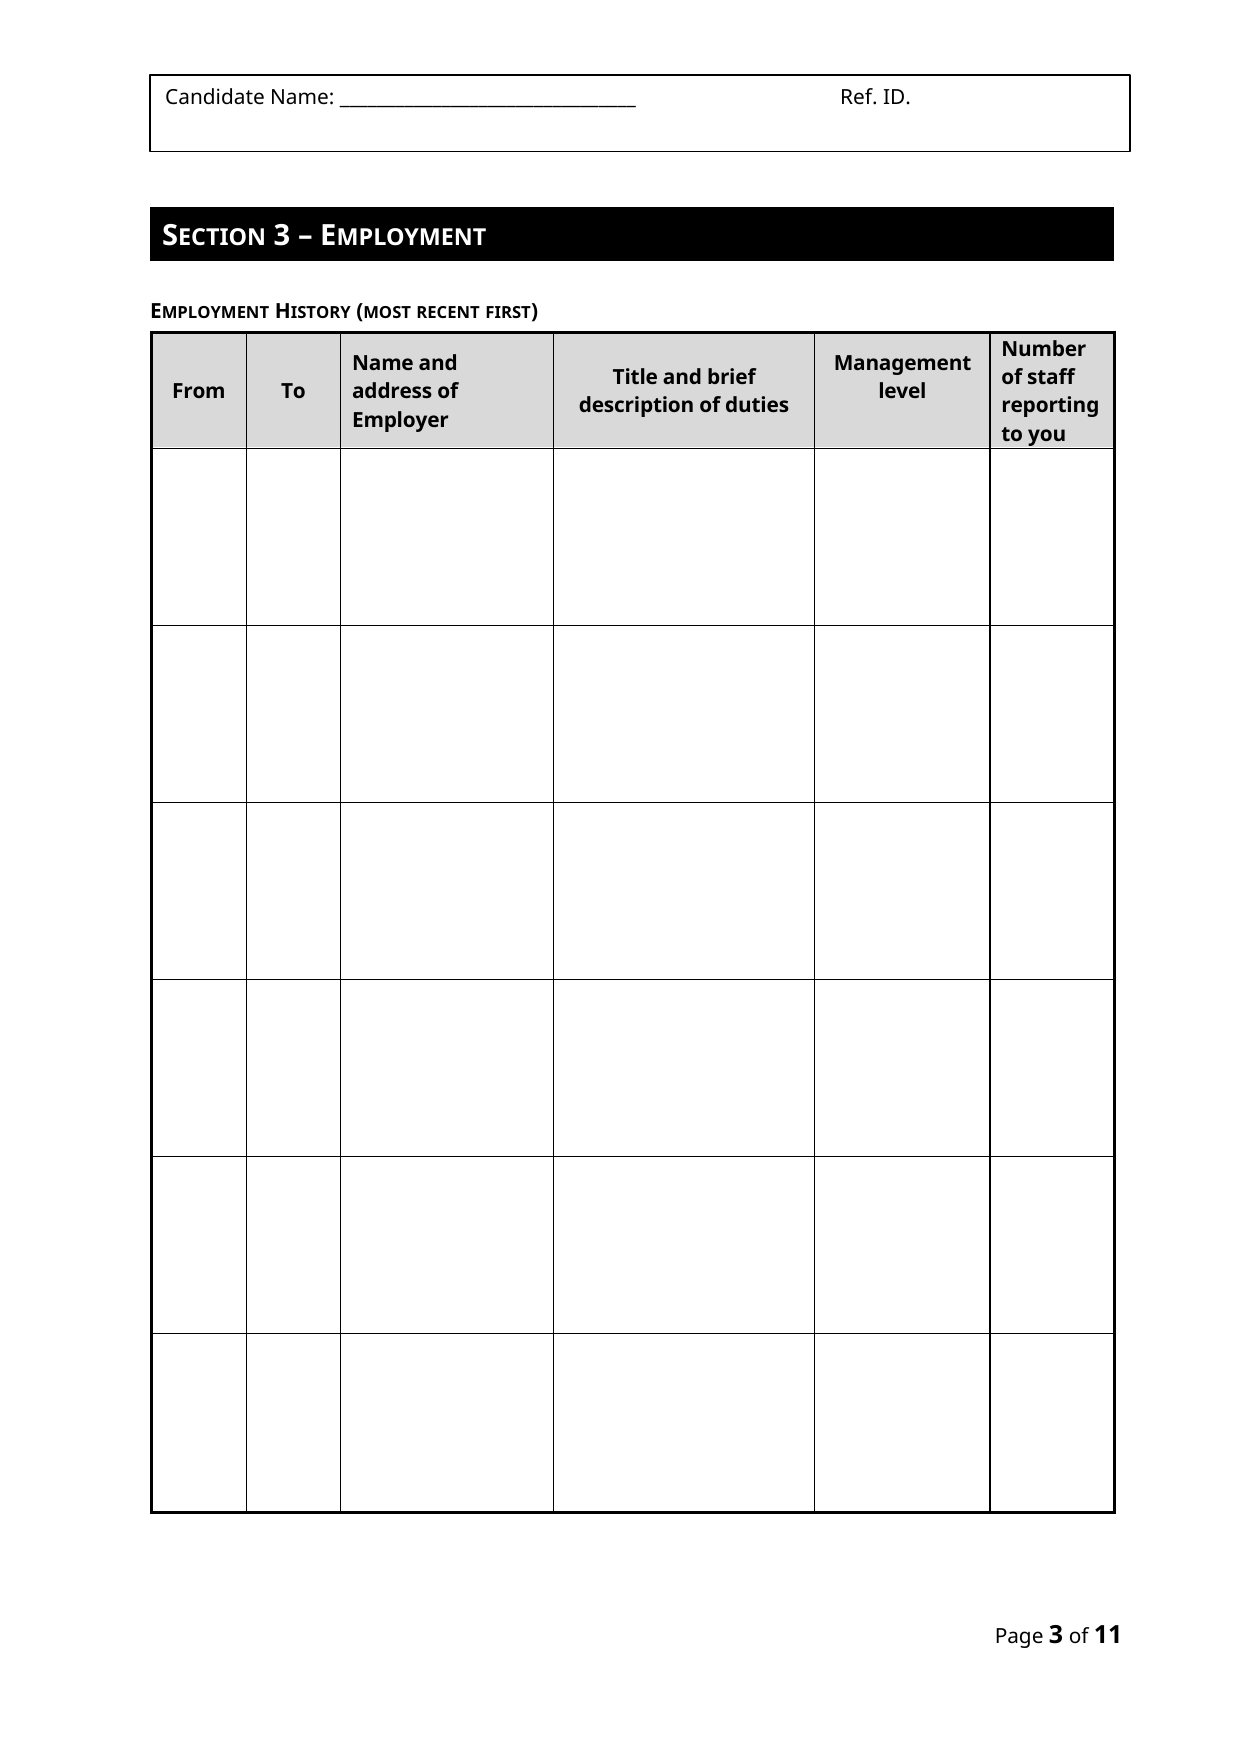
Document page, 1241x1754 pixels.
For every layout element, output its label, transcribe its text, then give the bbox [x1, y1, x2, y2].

table_cell [247, 1157, 340, 1333]
table_cell [991, 1157, 1113, 1333]
table_header Number of staff reporting to you [991, 334, 1113, 447]
table_cell [554, 449, 814, 624]
table_cell [341, 449, 553, 624]
table_cell [341, 626, 553, 802]
subtitle Employment History (most recent first) [150, 296, 1122, 324]
table_cell [554, 1157, 814, 1333]
table_cell [554, 1334, 814, 1511]
table_cell [247, 980, 340, 1156]
table_cell [991, 803, 1113, 979]
table_cell [815, 626, 989, 802]
table_cell [341, 1157, 553, 1333]
table_cell [991, 980, 1113, 1156]
table_header To [247, 334, 340, 447]
table_cell [153, 626, 246, 802]
table_cell [815, 449, 989, 624]
table_header Name and address of Employer [341, 334, 553, 447]
table_cell [554, 803, 814, 979]
table_cell [815, 1157, 989, 1333]
table_header From [153, 334, 246, 447]
table_cell [341, 803, 553, 979]
table_cell [341, 1334, 553, 1511]
table_cell [153, 449, 246, 624]
table_cell [153, 980, 246, 1156]
table_cell [815, 980, 989, 1156]
table_header Title and brief description of duties [554, 334, 814, 447]
table_cell [247, 626, 340, 802]
table_cell [341, 980, 553, 1156]
table_cell [991, 1334, 1113, 1511]
table_cell [815, 1334, 989, 1511]
table_cell [554, 626, 814, 802]
table_cell [153, 1334, 246, 1511]
table_header Section 3 – Employment [151, 208, 1113, 260]
table_cell [153, 1157, 246, 1333]
table_cell [247, 449, 340, 624]
table_cell [554, 980, 814, 1156]
table_header Management level [815, 334, 989, 447]
table_cell [247, 803, 340, 979]
table_cell [247, 1334, 340, 1511]
table_cell [991, 449, 1113, 624]
table_cell [153, 803, 246, 979]
table_cell [815, 803, 989, 979]
table_cell [991, 626, 1113, 802]
